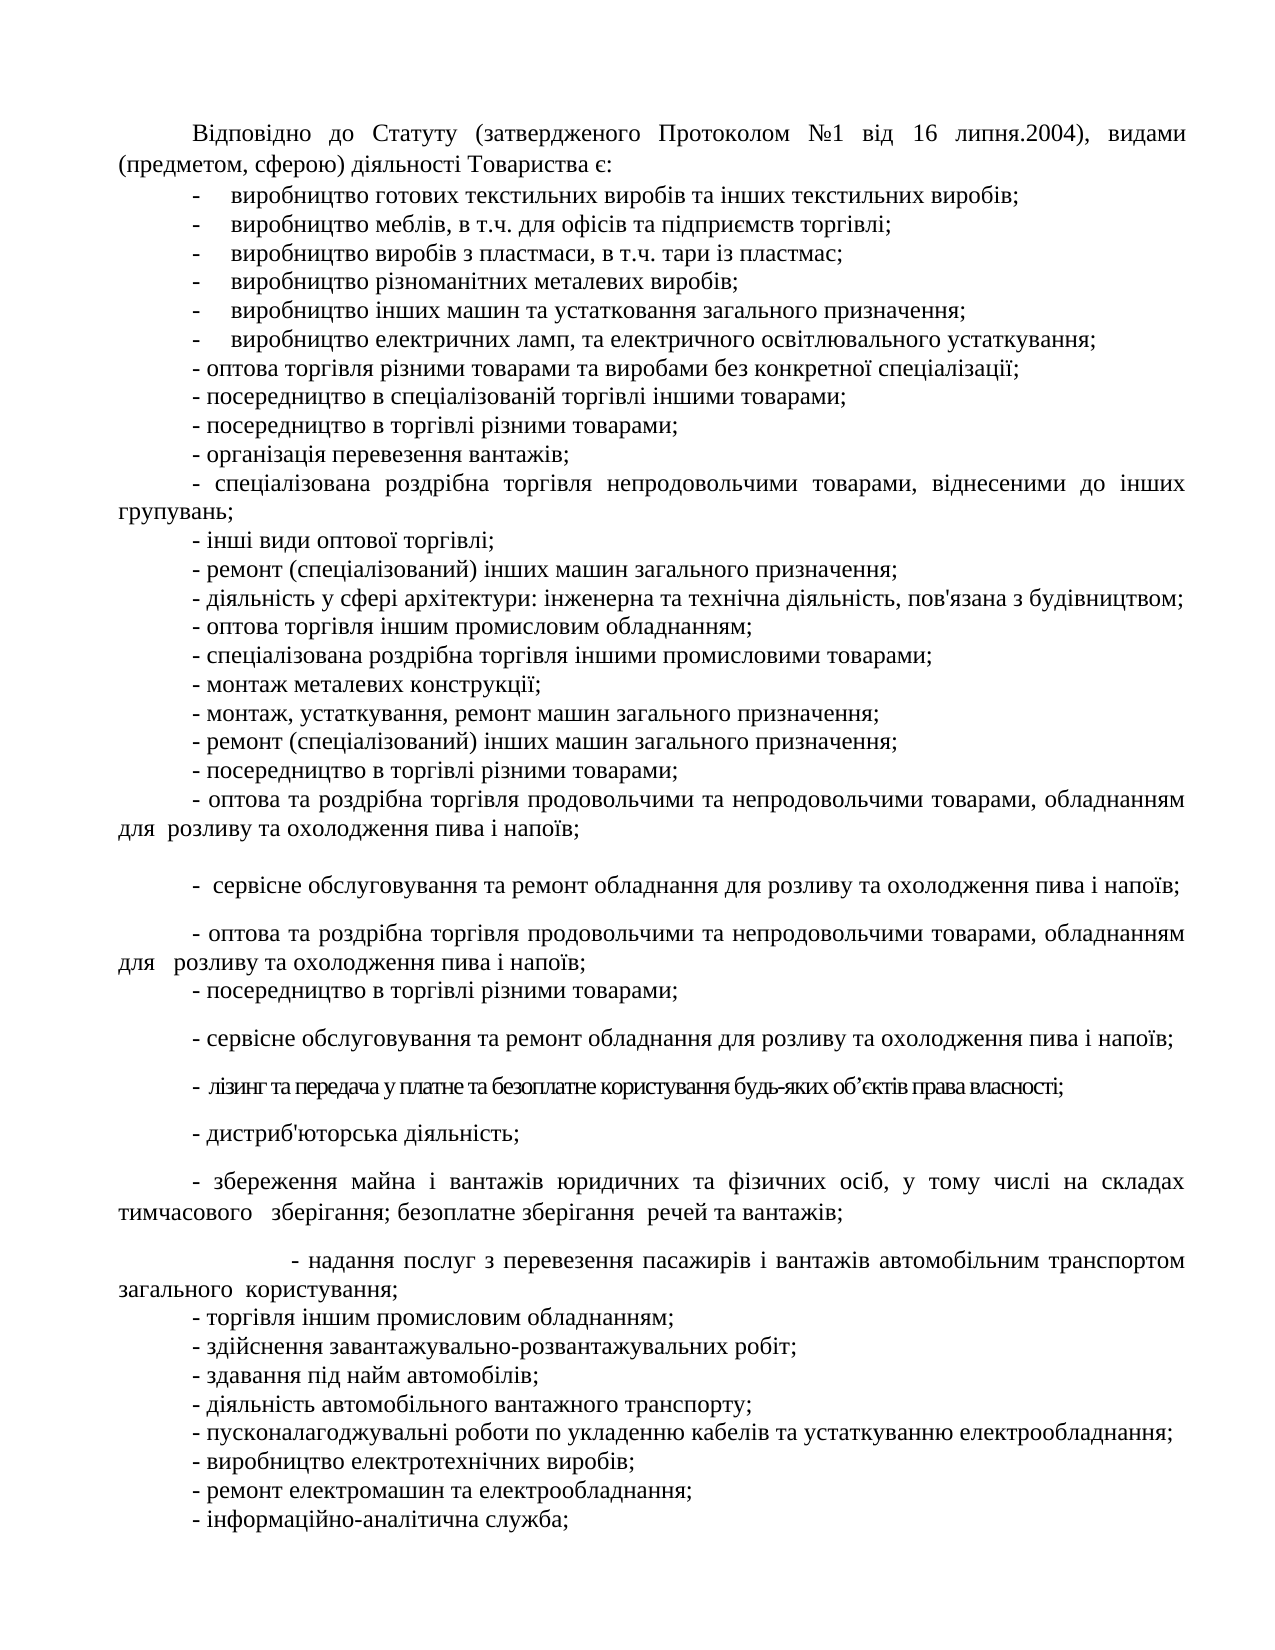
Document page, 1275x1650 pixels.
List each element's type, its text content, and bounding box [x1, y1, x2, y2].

text - збереження майна і вантажів юридичних та фізичних осіб, у тому числі на складах тимчасового зберігання; безоплатне зберігання речей та вантажів; [118, 1166, 1186, 1226]
text - посередництво в торгівлі різними товарами; [118, 755, 1186, 784]
text - ремонт (спеціалізований) інших машин загального призначення; [118, 726, 1186, 755]
text - здавання під найм автомобілів; [118, 1360, 1186, 1389]
text - діяльність автомобільного вантажного транспорту; [118, 1389, 1186, 1417]
text - спеціалізована роздрібна торгівля іншими промисловими товарами; [118, 640, 1186, 669]
text - лізинг та передача у платне та безоплатне користування будь-яких об’єктів права власності; [118, 1071, 1186, 1099]
text - посередництво в торгівлі різними товарами; [118, 975, 1186, 1004]
text - торгівля іншим промисловим обладнанням; [118, 1302, 1186, 1331]
list виробництво готових текстильних виробів та інших текстильних виробів; [118, 180, 1186, 209]
text - посередництво в торгівлі різними товарами; [118, 410, 1186, 439]
text - оптова та роздрібна торгівля продовольчими та непродовольчими товарами, обладнанням для розливу та охолодження пива і напоїв; [118, 918, 1186, 975]
text - монтаж, устаткування, ремонт машин загального призначення; [118, 698, 1186, 726]
text - дистриб'юторська діяльність; [118, 1118, 1186, 1147]
list виробництво різноманітних металевих виробів; [118, 266, 1186, 295]
text - діяльність у сфері архітектури: інженерна та технічна діяльність, пов'язана з будівництвом; [118, 583, 1186, 611]
text - оптова торгівля різними товарами та виробами без конкретної спеціалізації; [118, 353, 1186, 381]
list виробництво меблів, в т.ч. для офісів та підприємств торгівлі; [118, 209, 1186, 238]
text - пусконалагоджувальні роботи по укладенню кабелів та устаткуванню електрообладнання; [118, 1417, 1186, 1446]
text - сервісне обслуговування та ремонт обладнання для розливу та охолодження пива і напоїв; [118, 1023, 1186, 1052]
text - оптова торгівля іншим промисловим обладнанням; [118, 611, 1186, 640]
text - посередництво в спеціалізованій торгівлі іншими товарами; [118, 381, 1186, 410]
list виробництво інших машин та устатковання загального призначення; [118, 295, 1186, 324]
text - здійснення завантажувально-розвантажувальних робіт; [118, 1331, 1186, 1360]
text - виробництво електротехнічних виробів; [118, 1446, 1186, 1475]
text - оптова та роздрібна торгівля продовольчими та непродовольчими товарами, обладнанням для розливу та охолодження пива і напоїв; [118, 784, 1186, 841]
list виробництво електричних ламп, та електричного освітлювального устаткування; [118, 324, 1186, 353]
text - монтаж металевих конструкції; [118, 669, 1186, 698]
text - інформаційно-аналітична служба; [118, 1504, 1186, 1532]
text - організація перевезення вантажів; [118, 439, 1186, 468]
text - надання послуг з перевезення пасажирів і вантажів автомобільним транспортом загального користування; [118, 1245, 1186, 1302]
text - ремонт (спеціалізований) інших машин загального призначення; [118, 554, 1186, 583]
text - сервісне обслуговування та ремонт обладнання для розливу та охолодження пива і напоїв; [118, 870, 1186, 899]
text - ремонт електромашин та електрообладнання; [118, 1475, 1186, 1504]
text - інші види оптової торгівлі; [118, 525, 1186, 554]
list виробництво виробів з пластмаси, в т.ч. тари із пластмас; [118, 238, 1186, 266]
text Відповідно до Статуту (затвердженого Протоколом №1 від 16 липня.2004), видами (предметом, сферою) діяльності Товариства є: [118, 118, 1186, 178]
text - спеціалізована роздрібна торгівля непродовольчими товарами, віднесеними до інших групувань; [118, 468, 1186, 525]
